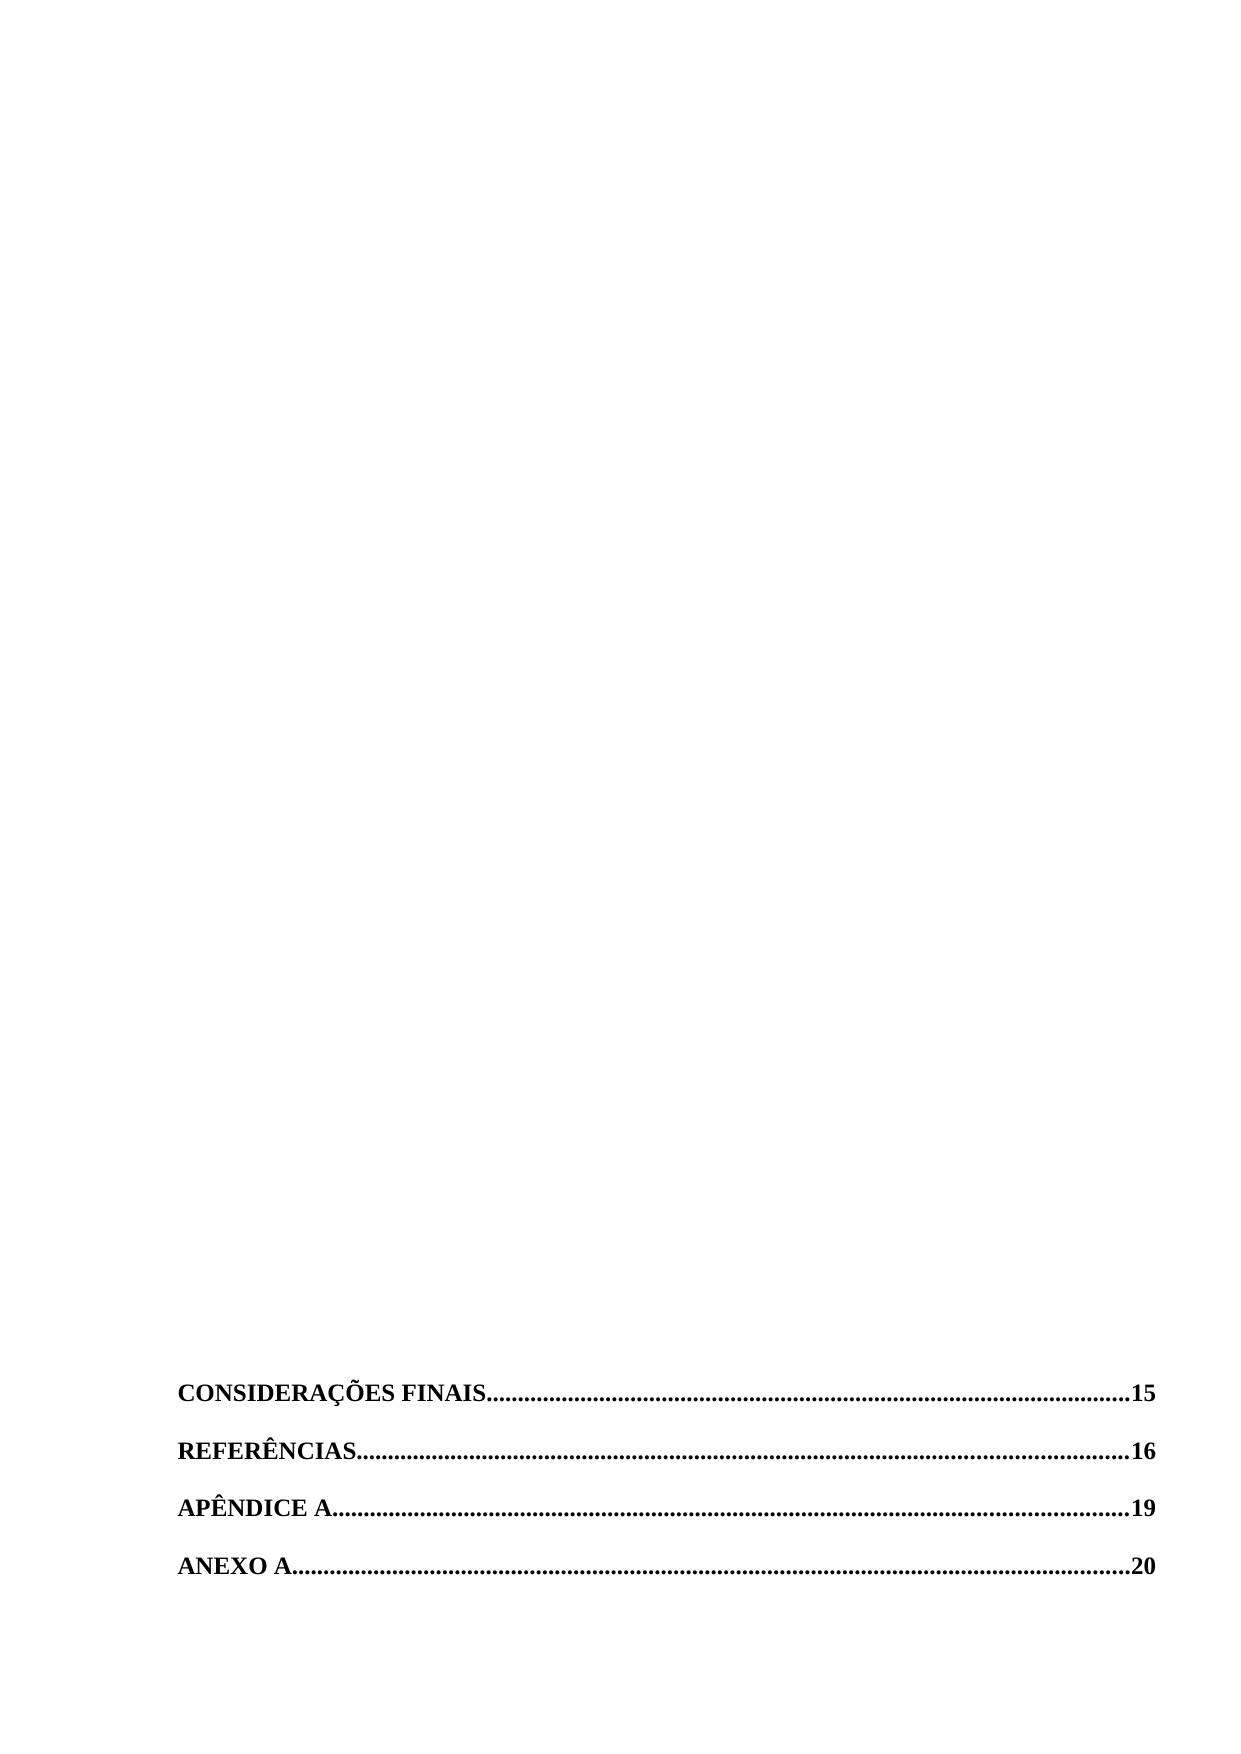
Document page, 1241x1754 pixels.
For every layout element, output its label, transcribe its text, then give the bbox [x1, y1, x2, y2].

text CONSIDERAÇÕES FINAIS 15 [177, 1378, 1122, 1407]
text ANEXO A 20 [177, 1551, 1122, 1580]
text APÊNDICE A 19 [177, 1493, 1122, 1522]
text REFERÊNCIAS 16 [177, 1436, 1122, 1465]
